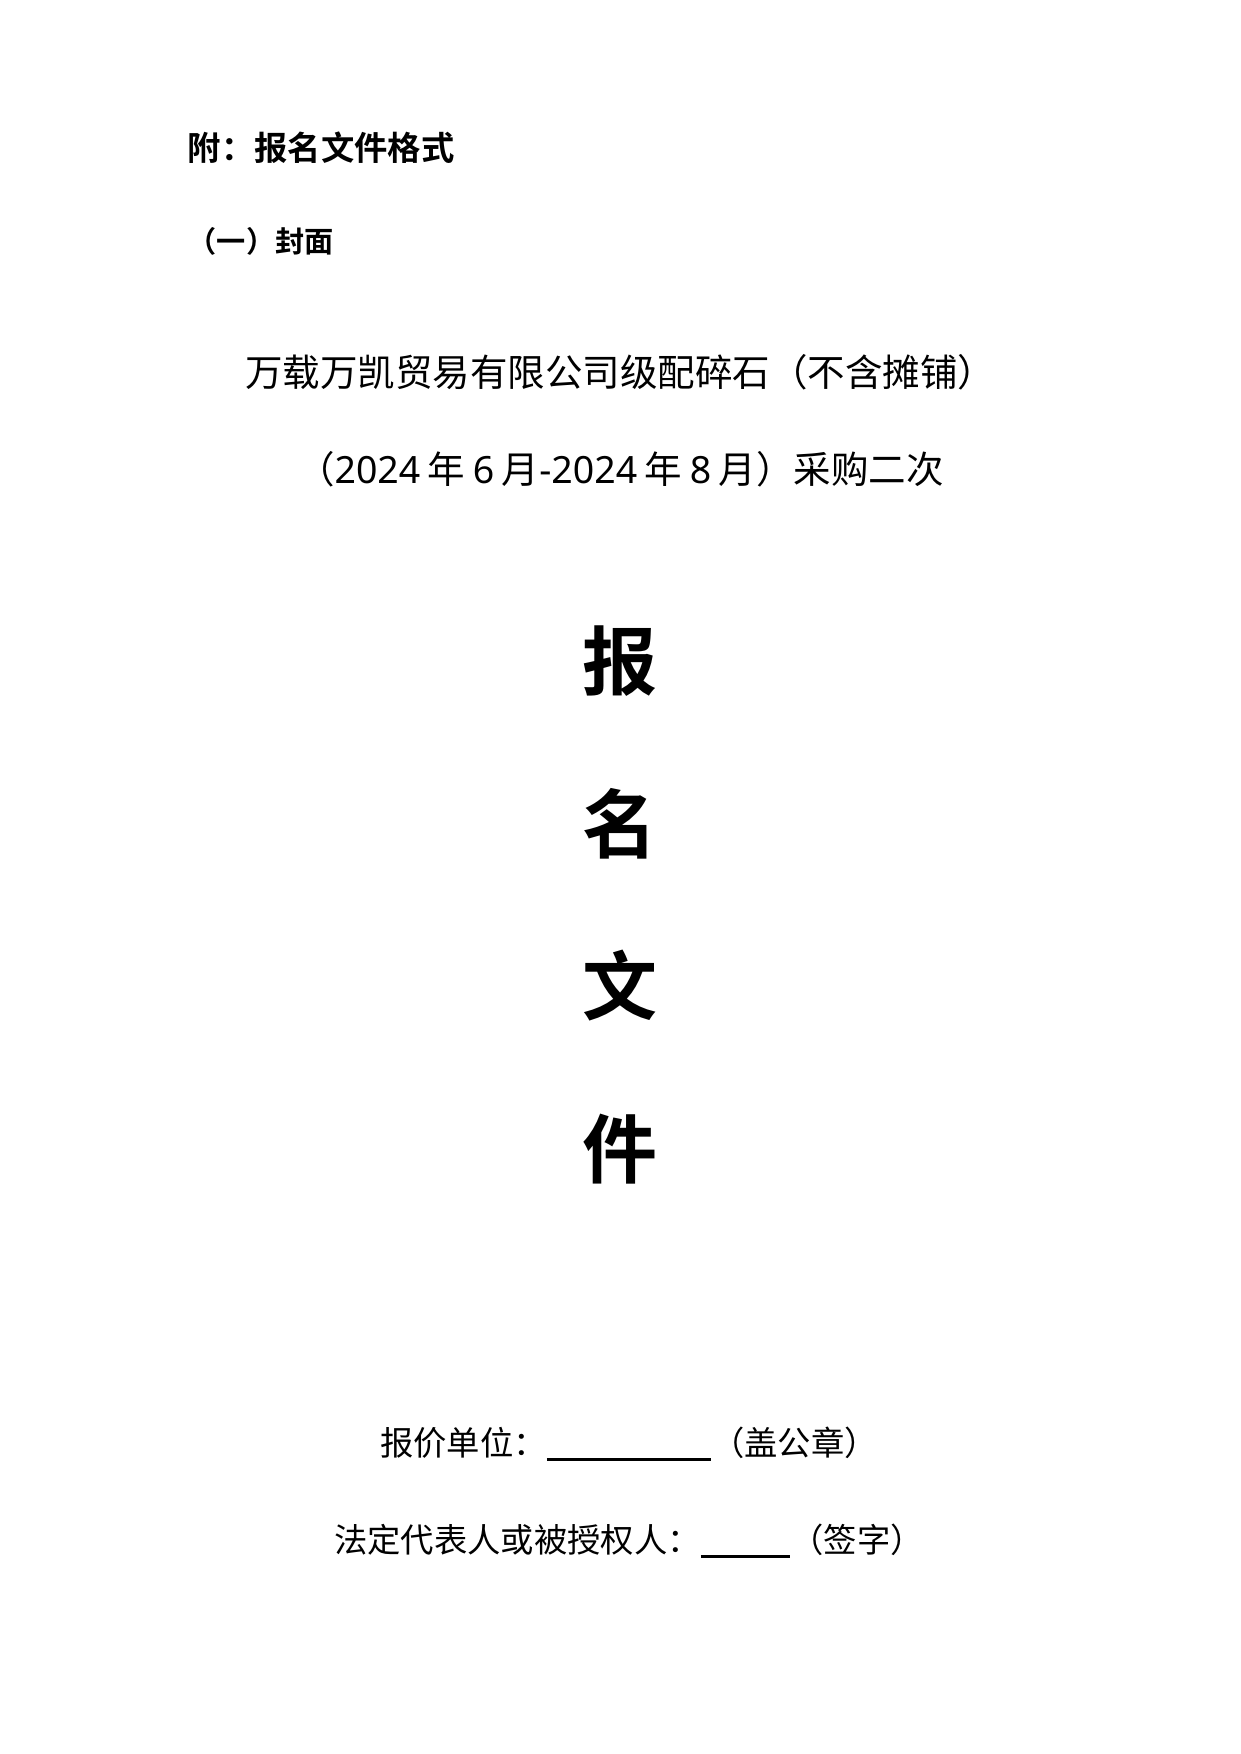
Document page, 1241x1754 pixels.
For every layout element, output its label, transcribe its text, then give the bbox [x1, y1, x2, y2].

subtitle 附：报名文件格式 [187, 113, 1053, 178]
text （一）封面 [187, 207, 1053, 272]
text 万载万凯贸易有限公司级配碎石（不含摊铺）（2024年6月-2024年8月）采购二次 [187, 337, 1053, 500]
text 文 [187, 917, 1053, 1047]
text 件 [187, 1079, 1053, 1209]
text 报 [187, 592, 1053, 722]
text 报价单位： （盖公章） [187, 1417, 1053, 1465]
text 法定代表人或被授权人： （签字） [187, 1514, 1053, 1562]
text 名 [187, 754, 1053, 884]
